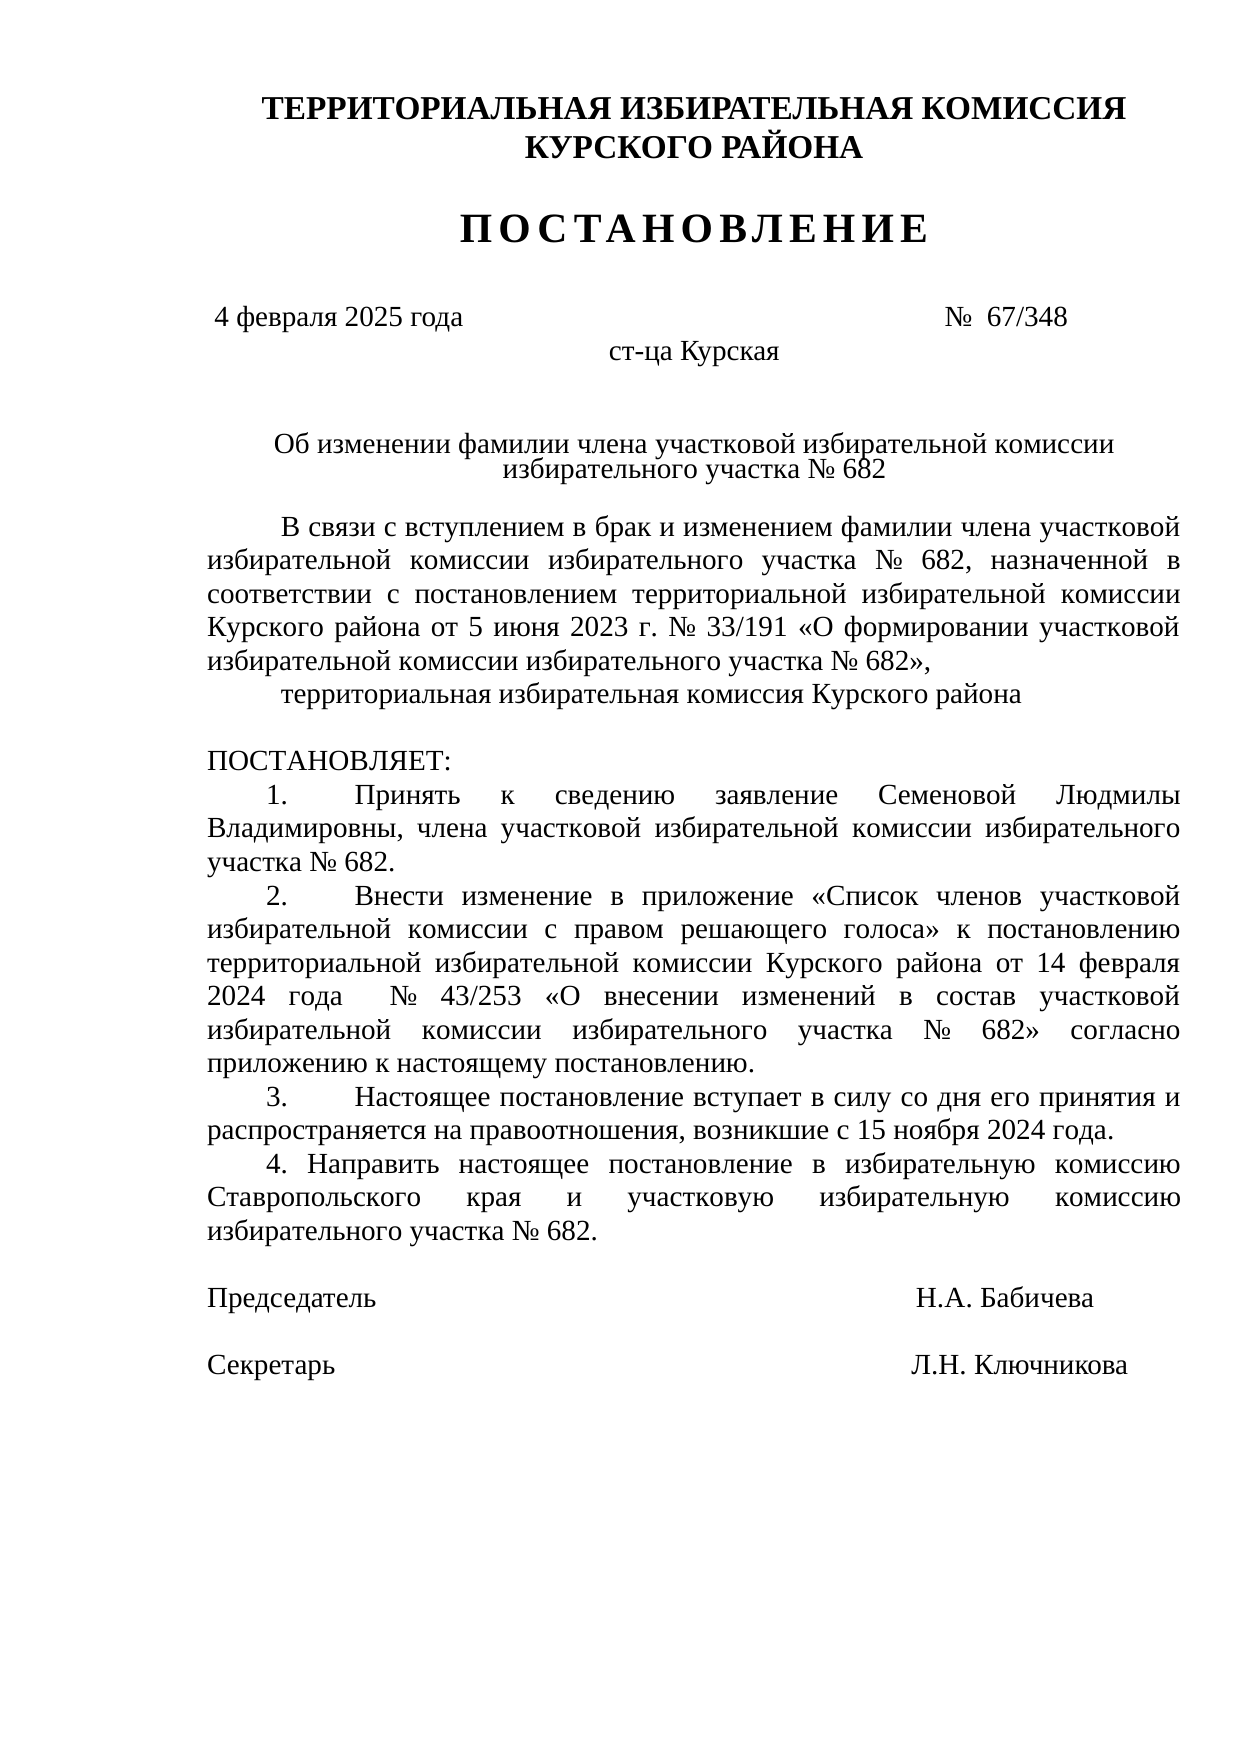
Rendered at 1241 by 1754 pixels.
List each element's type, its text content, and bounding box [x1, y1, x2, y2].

text ПОСТАНОВЛЯЕТ: [207, 743, 1181, 777]
list Принять к сведению заявление Семеновой Людмилы Владимировны, члена участковой избирательной комиссии избирательного участка № 682. [207, 777, 1181, 878]
text ПОСТАНОВЛЕНИЕ [207, 204, 1181, 252]
text ТЕРРИТОРИАЛЬНАЯ ИЗБИРАТЕЛЬНАЯ КОМИССИЯ [207, 89, 1181, 127]
text территориальная избирательная комиссия Курского района [207, 676, 1181, 710]
text Председатель Н.А. Бабичева [207, 1280, 1181, 1314]
text В связи с вступлением в брак и изменением фамилии члена участковой избирательной комиссии избирательного участка № 682, назначенной в соответствии с постановлением территориальной избирательной комиссии Курского района от 5 июня 2023 г. № 33/191 «О формировании участковой избирательной комиссии избирательного участка № 682», [207, 509, 1181, 676]
text ст-ца Курская [207, 333, 1181, 367]
list Настоящее постановление вступает в силу со дня его принятия и распространяется на правоотношения, возникшие с 15 ноября 2024 года. [207, 1079, 1181, 1146]
text КУРСКОГО РАЙОНА [207, 127, 1181, 165]
text 4. Направить настоящее постановление в избирательную комиссию Ставропольского края и участковую избирательную комиссию избирательного участка № 682. [207, 1146, 1182, 1247]
text Об изменении фамилии члена участковой избирательной комиссии избирательного участка № 682 [207, 434, 1182, 484]
list Внести изменение в приложение «Список членов участковой избирательной комиссии с правом решающего голоса» к постановлению территориальной избирательной комиссии Курского района от 14 февраля 2024 года № 43/253 «О внесении изменений в состав участковой избирательной комиссии избирательного участка № 682» согласно приложению к настоящему постановлению. [207, 878, 1181, 1079]
text 4 февраля 2025 года № 67/348 [207, 299, 1181, 333]
text Секретарь Л.Н. Ключникова [207, 1347, 1181, 1381]
